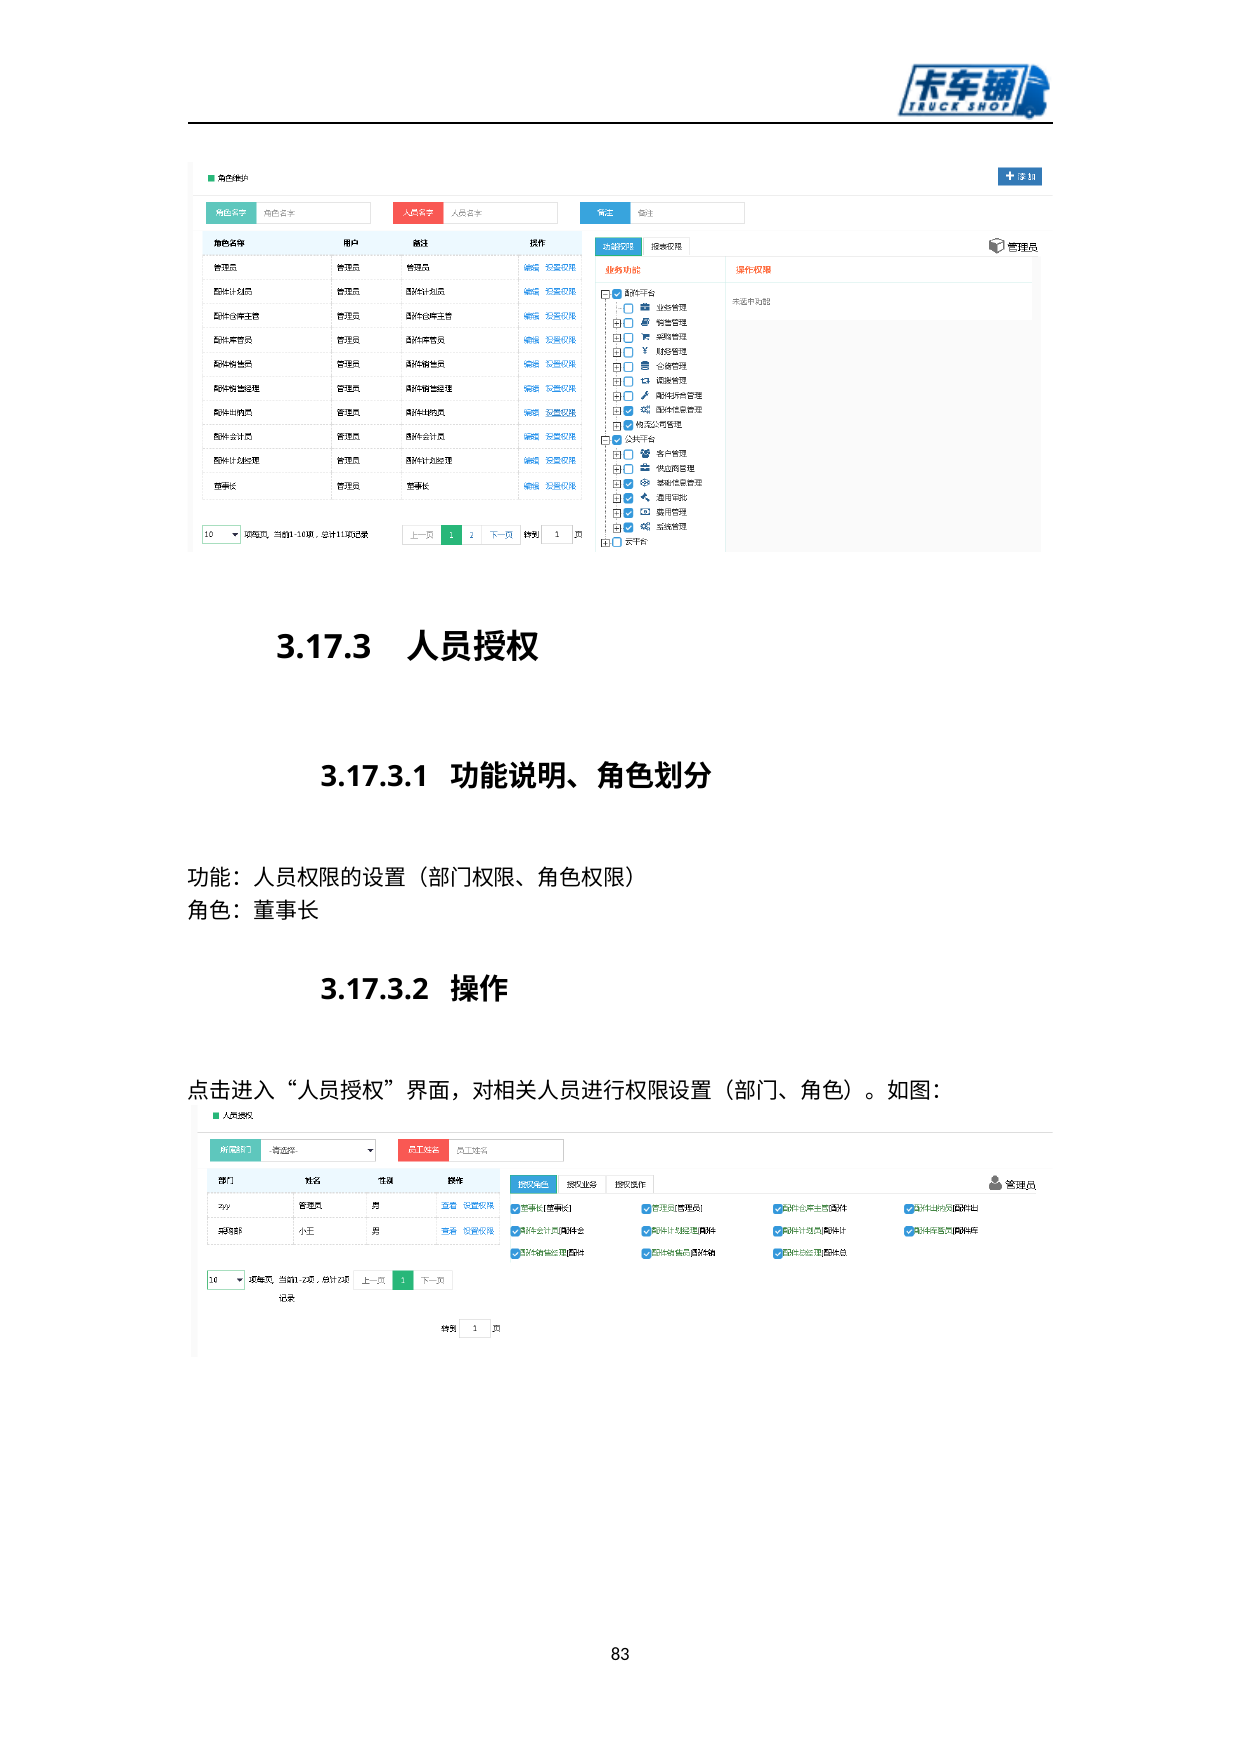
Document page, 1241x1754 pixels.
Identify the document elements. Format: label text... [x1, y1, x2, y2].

subtitle 功能说明、角色划分 [320, 741, 1053, 806]
subtitle 操作 [320, 954, 1053, 1019]
picture [187, 162, 1053, 552]
picture [187, 1105, 1053, 1357]
text 角色：董事长 [187, 892, 1053, 925]
text 点击进入“人员授权”界面，对相关人员进行权限设置（部门、角色）。如图： [187, 1073, 1053, 1105]
picture [895, 59, 1053, 120]
subtitle 人员授权 [276, 612, 1053, 677]
text 功能：人员权限的设置（部门权限、角色权限） [187, 860, 1053, 892]
